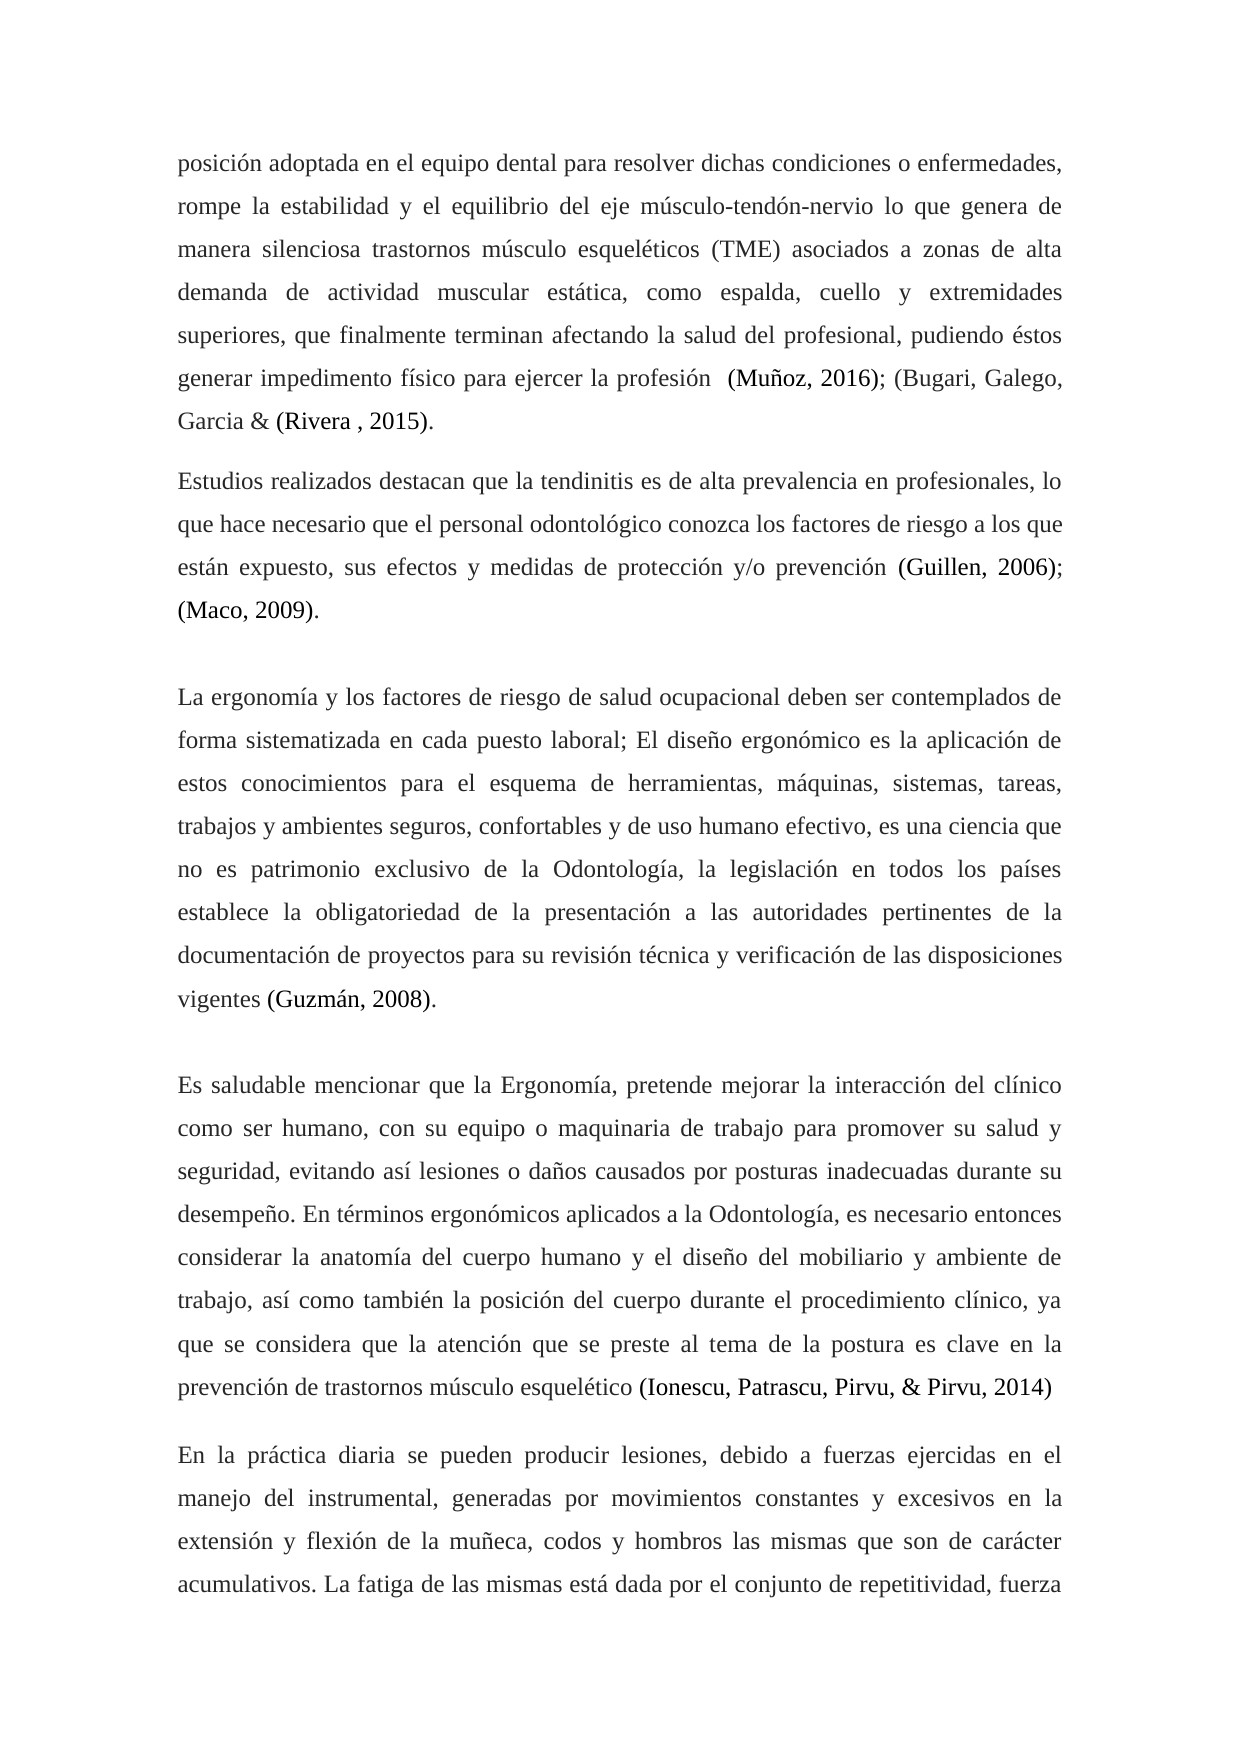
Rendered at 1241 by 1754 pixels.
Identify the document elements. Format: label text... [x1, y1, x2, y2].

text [177, 1440, 1063, 1598]
text La ergonomía y los factores de riesgo de salud ocupacional deben ser contemplados de forma sistematizada en cada puesto laboral; El diseño ergonómico es la aplicación de estos conocimientos para el esquema de herramientas, máquinas, sistemas, tareas, trabajos y ambientes seguros, confortables y de uso humano efectivo, es una ciencia que no es patrimonio exclusivo de la Odontología, la legislación en todos los países establece la obligatoriedad de la presentación a las autoridades pertinentes de la documentación de proyectos para su revisión técnica y verificación de las disposiciones vigentes . [177, 682, 1063, 1012]
text Estudios realizados destacan que la tendinitis es de alta prevalencia en profesionales, lo que hace necesario que el personal odontológico conozca los factores de riesgo a los que están expuesto, sus efectos y medidas de protección y/o prevención ; . [177, 466, 1063, 624]
text Es saludable mencionar que la Ergonomía, pretende mejorar la interacción del clínico como ser humano, con su equipo o maquinaria de trabajo para promover su salud y seguridad, evitando así lesiones o daños causados por posturas inadecuadas durante su desempeño. En términos ergonómicos aplicados a la Odontología, es necesario entonces considerar la anatomía del cuerpo humano y el diseño del mobiliario y ambiente de trabajo, así como también la posición del cuerpo durante el procedimiento clínico, ya que se considera que la atención que se preste al tema de la postura es clave en la prevención de trastornos músculo esquelético [177, 1070, 1063, 1401]
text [177, 148, 1063, 435]
